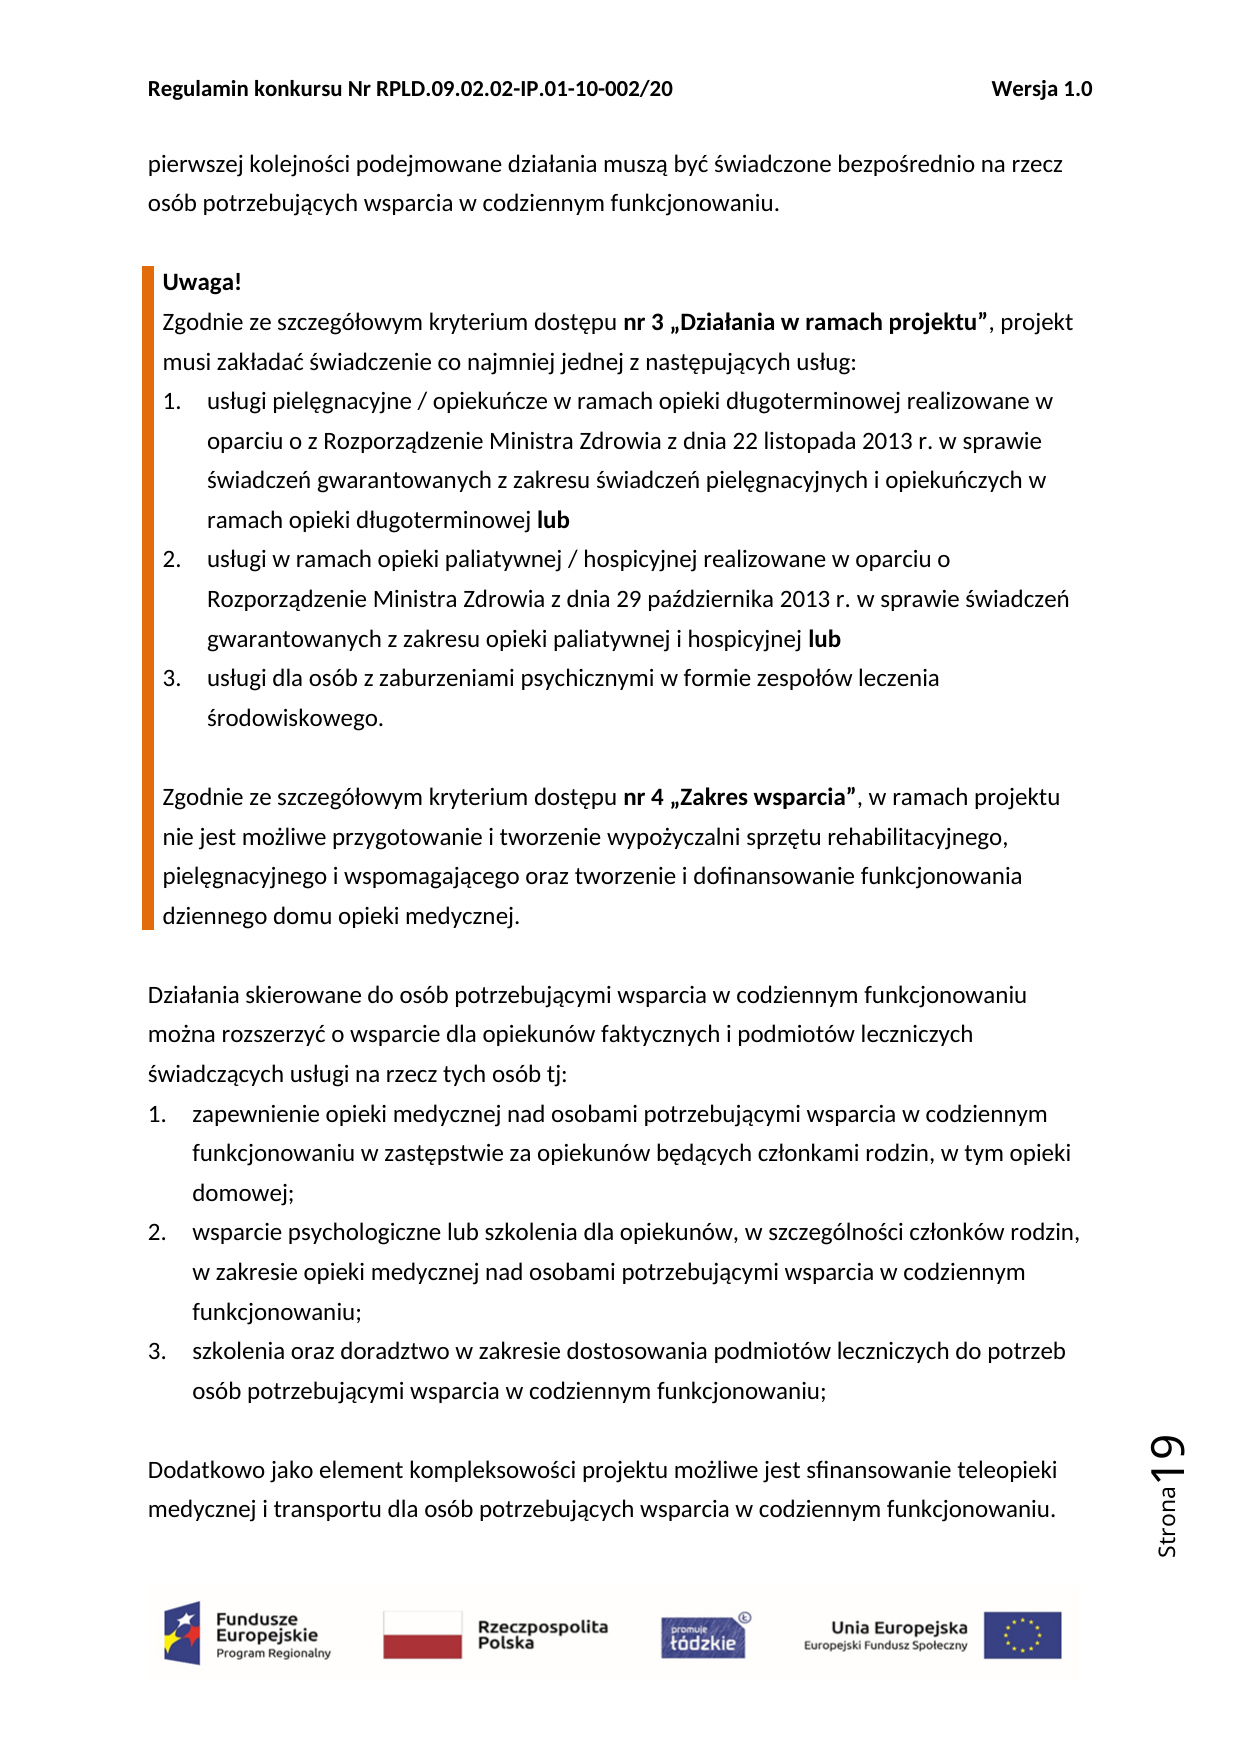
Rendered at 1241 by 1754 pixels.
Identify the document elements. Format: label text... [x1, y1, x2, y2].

text Zgodnie ze szczegółowym kryterium dostępu nr 4 „Zakres wsparcia”, w ramach projektu nie jest możliwe przygotowanie i tworzenie wypożyczalni sprzętu rehabilitacyjnego, pielęgnacyjnego i wspomagającego oraz tworzenie i dofinansowanie funkcjonowania dziennego domu opieki medycznej. [154, 781, 1092, 930]
list Zgodnie ze szczegółowym kryterium dostępu nr 3 „Działania w ramach projektu”, projekt musi zakładać świadczenie co najmniej jednej z następujących usług: [154, 306, 1092, 376]
list usługi dla osób z zaburzeniami psychicznymi w formie zespołów leczenia środowiskowego. [154, 662, 1092, 732]
text Dodatkowo jako element kompleksowości projektu możliwe jest sfinansowanie teleopieki medycznej i transportu dla osób potrzebujących wsparcia w codziennym funkcjonowaniu. [148, 1454, 1092, 1524]
list zapewnienie opieki medycznej nad osobami potrzebującymi wsparcia w codziennym funkcjonowaniu w zastępstwie za opiekunów będących członkami rodzin, w tym opieki domowej; [148, 1098, 1092, 1207]
list Uwaga! [154, 266, 1092, 297]
list szkolenia oraz doradztwo w zakresie dostosowania podmiotów leczniczych do potrzeb osób potrzebującymi wsparcia w codziennym funkcjonowaniu; [148, 1335, 1092, 1405]
text Działania skierowane do osób potrzebującymi wsparcia w codziennym funkcjonowaniu można rozszerzyć o wsparcie dla opiekunów faktycznych i podmiotów leczniczych świadczących usługi na rzecz tych osób tj: [148, 979, 1092, 1089]
picture [147, 1585, 1079, 1681]
list usługi w ramach opieki paliatywnej / hospicyjnej realizowane w oparciu o Rozporządzenie Ministra Zdrowia z dnia 29 października 2013 r. w sprawie świadczeń gwarantowanych z zakresu opieki paliatywnej i hospicyjnej lub [154, 543, 1092, 653]
list usługi pielęgnacyjne / opiekuńcze w ramach opieki długoterminowej realizowane w oparciu o z Rozporządzenie Ministra Zdrowia z dnia 22 listopada 2013 r. w sprawie świadczeń gwarantowanych z zakresu świadczeń pielęgnacyjnych i opiekuńczych w ramach opieki długoterminowej lub [154, 385, 1092, 534]
list wsparcie psychologiczne lub szkolenia dla opiekunów, w szczególności członków rodzin, w zakresie opieki medycznej nad osobami potrzebującymi wsparcia w codziennym funkcjonowaniu; [148, 1216, 1092, 1326]
